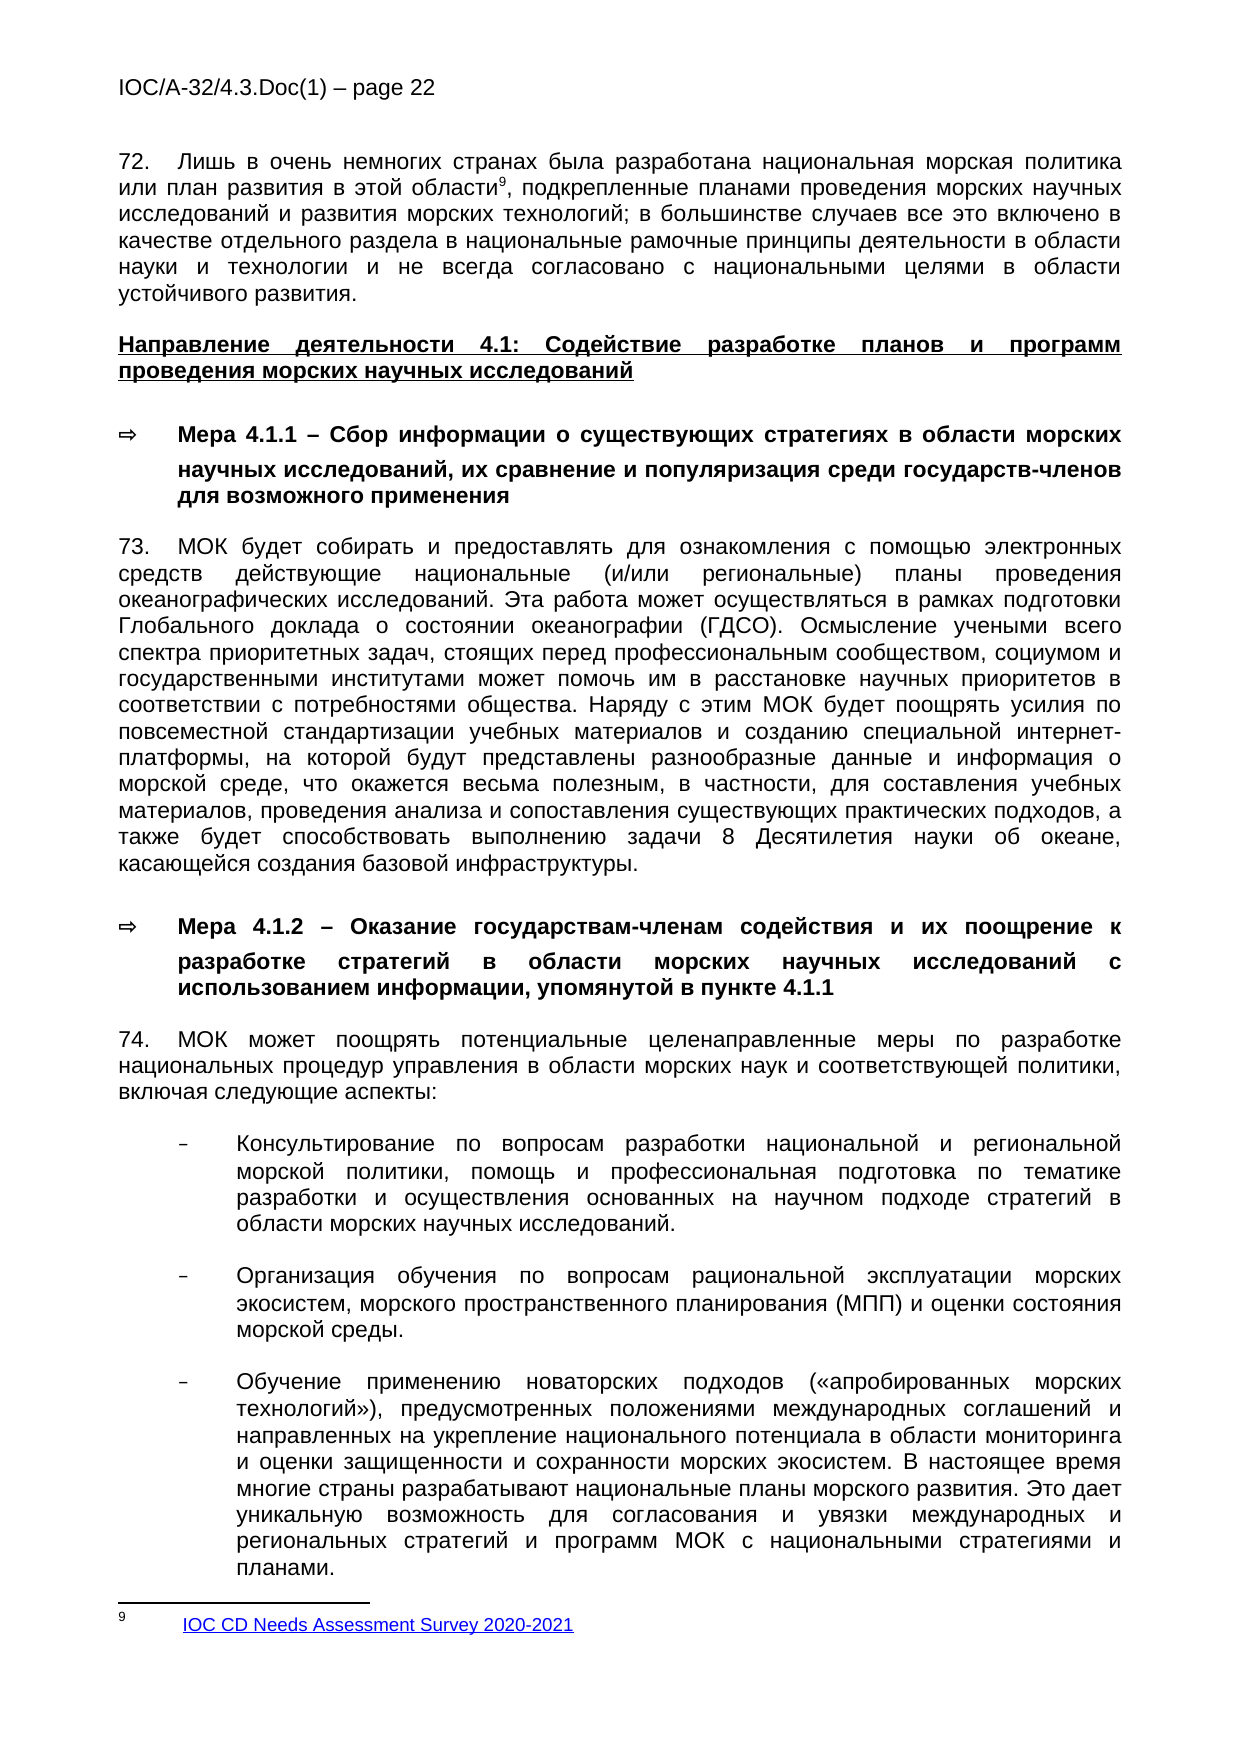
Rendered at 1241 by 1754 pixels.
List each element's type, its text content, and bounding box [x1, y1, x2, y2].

list Обучение применению новаторских подходов («апробированных морских технологий»), предусмотренных положениями международных соглашений и направленных на укрепление национального потенциала в области мониторинга и оценки защищенности и сохранности морских экосистем. В настоящее время многие страны разрабатывают национальные планы морского развития. Это дает уникальную возможность для согласования и увязки международных и региональных стратегий и программ МОК с национальными стратегиями и планами. [177, 1367, 1122, 1580]
list Организация обучения по вопросам рациональной эксплуатации морских экосистем, морского пространственного планирования (МПП) и оценки состояния морской среды. [177, 1262, 1122, 1342]
text Направление деятельности 4.1: Содействие разработке планов и программ проведения морских научных исследований [118, 355, 1122, 383]
list Мера 4.1.1 – Сбор информации о существующих стратегиях в области морских научных исследований, их сравнение и популяризация среди государств-членов для возможного применения [118, 408, 1122, 508]
list Консультирование по вопросам разработки национальной и региональной морской политики, помощь и профессиональная подготовка по тематике разработки и осуществления основанных на научном подходе стратегий в области морских научных исследований. [177, 1129, 1122, 1237]
text Направление деятельности 4.1: Содействие разработке планов и программ проведения морских научных исследований [118, 331, 1122, 354]
text МОК может поощрять потенциальные целенаправленные меры по разработке национальных процедур управления в области морских наук и соответствующей политики, включая следующие аспекты: [118, 1026, 1122, 1104]
list Мера 4.1.2 – Оказание государствам-членам содействия и их поощрение к разработке стратегий в области морских научных исследований с использованием информации, упомянутой в пункте 4.1.1 [118, 901, 1122, 1001]
text МОК будет собирать и предоставлять для ознакомления с помощью электронных средств действующие национальные (и/или региональные) планы проведения океанографических исследований. Эта работа может осуществляться в рамках подготовки Глобального доклада о состоянии океанографии (ГДСО). Осмысление учеными всего спектра приоритетных задач, стоящих перед профессиональным сообществом, социумом и государственными институтами может помочь им в расстановке научных приоритетов в соответствии с потребностями общества. Наряду с этим МОК будет поощрять усилия по повсеместной стандартизации учебных материалов и созданию специальной интернет-платформы, на которой будут представлены разнообразные данные и информация о морской среде, что окажется весьма полезным, в частности, для составления учебных материалов, проведения анализа и сопоставления существующих практических подходов, а также будет способствовать выполнению задачи 8 Десятилетия науки об океане, касающейся создания базовой инфраструктуры. [118, 533, 1122, 876]
text Лишь в очень немногих странах была разработана национальная морская политика или план развития в этой области, подкрепленные планами проведения морских научных исследований и развития морских технологий; в большинстве случаев все это включено в качестве отдельного раздела в национальные рамочные принципы деятельности в области науки и технологии и не всегда согласовано с национальными целями в области устойчивого развития. [118, 148, 1122, 306]
